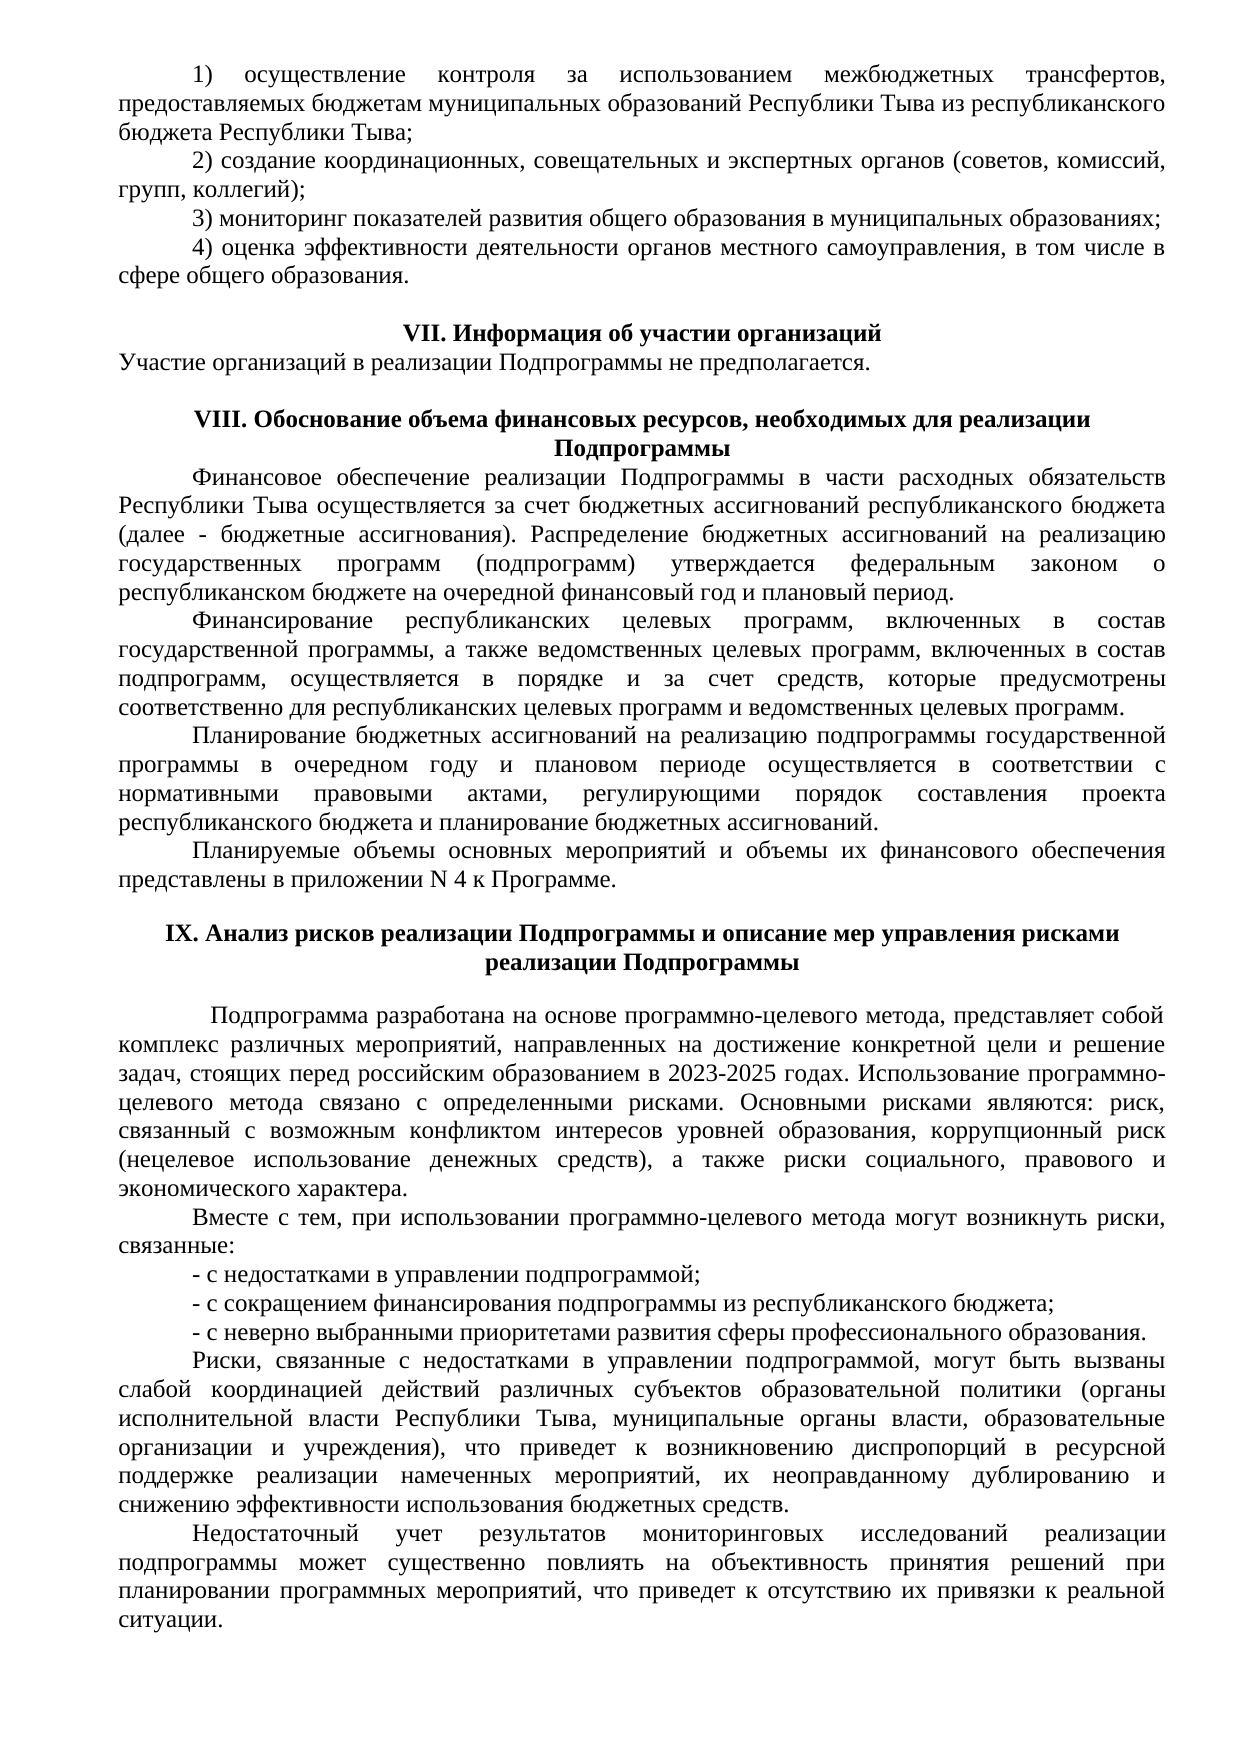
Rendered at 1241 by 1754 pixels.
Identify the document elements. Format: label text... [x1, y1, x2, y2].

text Финансовое обеспечение реализации Подпрограммы в части расходных обязательств Республики Тыва осуществляется за счет бюджетных ассигнований республиканского бюджета (далее - бюджетные ассигнования). Распределение бюджетных ассигнований на реализацию государственных программ (подпрограмм) утверждается федеральным законом о республиканском бюджете на очередной финансовый год и плановый период. [118, 462, 1167, 605]
text Вместе с тем, при использовании программно-целевого метода могут возникнуть риски, связанные: [118, 1202, 1167, 1259]
text - с неверно выбранными приоритетами развития сферы профессионального образования. [192, 1317, 1167, 1345]
text Риски, связанные с недостатками в управлении подпрограммой, могут быть вызваны слабой координацией действий различных субъектов образовательной политики (органы исполнительной власти Республики Тыва, муниципальные органы власти, образовательные организации и учреждения), что приведет к возникновению диспропорций в ресурсной поддержке реализации намеченных мероприятий, их неоправданному дублированию и снижению эффективности использования бюджетных средств. [118, 1345, 1167, 1518]
text - с недостатками в управлении подпрограммой; [118, 1259, 1167, 1288]
text Планирование бюджетных ассигнований на реализацию подпрограммы государственной программы в очередном году и плановом периоде осуществляется в соответствии с нормативными правовыми актами, регулирующими порядок составления проекта республиканского бюджета и планирование бюджетных ассигнований. [118, 720, 1167, 835]
text VIII. Обоснование объема финансовых ресурсов, необходимых для реализации Подпрограммы [118, 404, 1167, 462]
text Подпрограмма разработана на основе программно-целевого метода, представляет собой комплекс различных мероприятий, направленных на достижение конкретной цели и решение задач, стоящих перед российским образованием в 2023-2025 годах. Использование программно-целевого метода связано с определенными рисками. Основными рисками являются: риск, связанный с возможным конфликтом интересов уровней образования, коррупционный риск (нецелевое использование денежных средств), а также риски социального, правового и экономического характера. [118, 1000, 1167, 1202]
text 4) оценка эффективности деятельности органов местного самоуправления, в том числе в сфере общего образования. [118, 232, 1167, 289]
text 1) осуществление контроля за использованием межбюджетных трансфертов, предоставляемых бюджетам муниципальных образований Республики Тыва из республиканского бюджета Республики Тыва; [118, 59, 1167, 145]
text Недостаточный учет результатов мониторинговых исследований реализации подпрограммы может существенно повлиять на объективность принятия решений при планировании программных мероприятий, что приведет к отсутствию их привязки к реальной ситуации. [118, 1518, 1167, 1633]
text Планируемые объемы основных мероприятий и объемы их финансового обеспечения представлены в приложении N 4 к Программе. [118, 835, 1167, 893]
text - с сокращением финансирования подпрограммы из республиканского бюджета; [118, 1288, 1167, 1317]
text Финансирование республиканских целевых программ, включенных в состав государственной программы, а также ведомственных целевых программ, включенных в состав подпрограмм, осуществляется в порядке и за счет средств, которые предусмотрены соответственно для республиканских целевых программ и ведомственных целевых программ. [118, 605, 1167, 720]
text IX. Анализ рисков реализации Подпрограммы и описание мер управления рисками реализации Подпрограммы [118, 918, 1167, 975]
text VII. Информация об участии организаций [118, 318, 1167, 347]
text 3) мониторинг показателей развития общего образования в муниципальных образованиях; [118, 203, 1167, 232]
text Участие организаций в реализации Подпрограммы не предполагается. [118, 347, 1167, 375]
text 2) создание координационных, совещательных и экспертных органов (советов, комиссий, групп, коллегий); [118, 145, 1167, 203]
